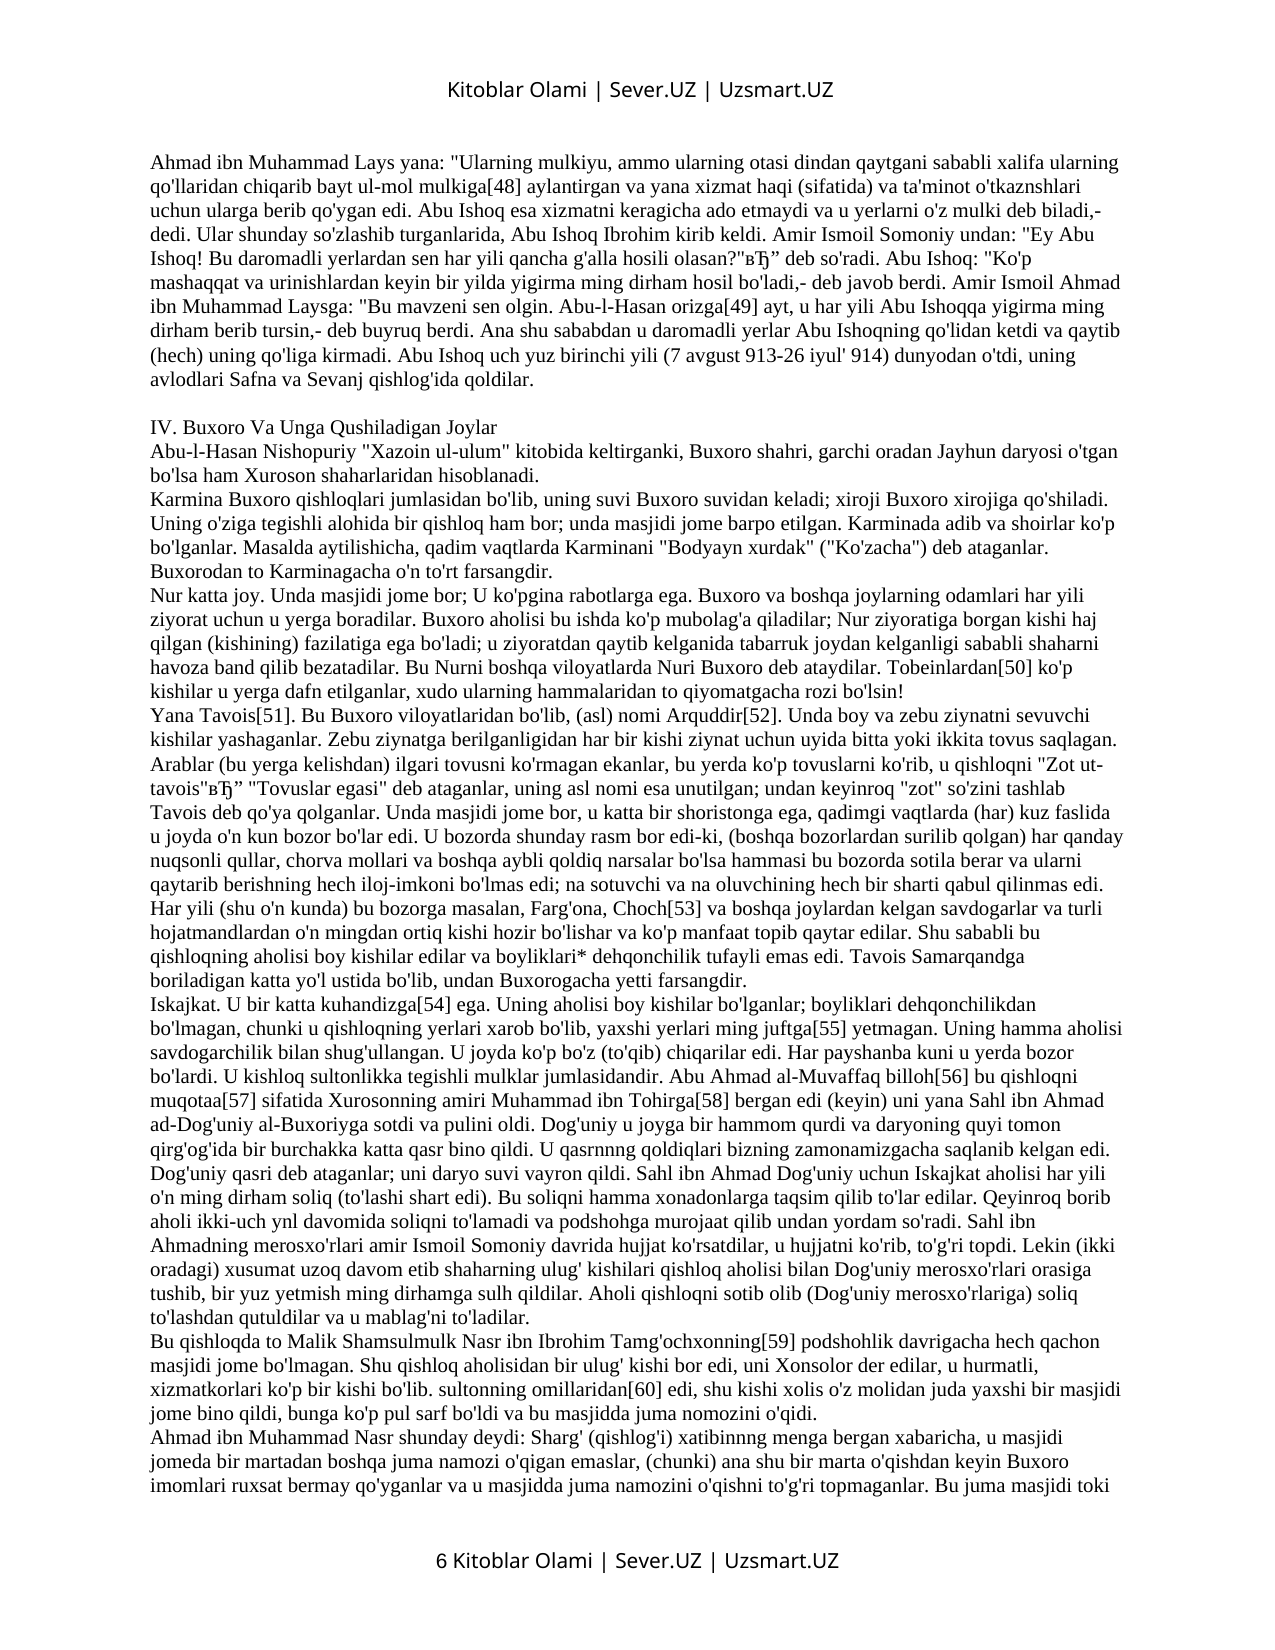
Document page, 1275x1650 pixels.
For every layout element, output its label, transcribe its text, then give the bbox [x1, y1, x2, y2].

text IV. Buxoro Va Unga Qushiladigan Joylar [150, 414, 1125, 439]
text Abu-l-Hasan Nishopuriy "Xazoin ul-ulum" kitobida keltirganki, Buxoro shahri, garchi oradan Jayhun daryosi o'tgan bo'lsa ham Xuroson shaharlaridan hisoblanadi. [150, 439, 1125, 487]
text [150, 150, 1125, 391]
text Bu qishloqda to Malik Shamsulmulk Nasr ibn Ibrohim Tamg'ochxonning[59] podshohlik davrigacha hech qachon masjidi jome bo'lmagan. Shu qishloq aholisidan bir ulug' kishi bor edi, uni Xonsolor der edilar, u hurmatli, xizmatkorlari ko'p bir kishi bo'lib. sultonning omillaridan[60] edi, shu kishi xolis o'z molidan juda yaxshi bir masjidi jome bino qildi, bunga ko'p pul sarf bo'ldi va bu masjidda juma nomozini o'qidi. [150, 1329, 1125, 1425]
text Yana Tavois[51]. Bu Buxoro viloyatlaridan bo'lib, (asl) nomi Arquddir[52]. Unda boy va zebu ziynatni sevuvchi kishilar yashaganlar. Zebu ziynatga berilganligidan har bir kishi ziynat uchun uyida bitta yoki ikkita tovus saqlagan. Arablar (bu yerga kelishdan) ilgari tovusni ko'rmagan ekanlar, bu yerda ko'p tovuslarni ko'rib, u qishloqni "Zot ut-tavois"вЂ” "Tovuslar egasi" deb ataganlar, uning asl nomi esa unutilgan; undan keyinroq "zot" so'zini tashlab Tavois deb qo'ya qolganlar. Unda masjidi jome bor, u katta bir shoristonga ega, qadimgi vaqtlarda (har) kuz faslida u joyda o'n kun bozor bo'lar edi. U bozorda shunday rasm bor edi-ki, (boshqa bozorlardan surilib qolgan) har qanday nuqsonli qullar, chorva mollari va boshqa aybli qoldiq narsalar bo'lsa hammasi bu bozorda sotila berar va ularni qaytarib berishning hech iloj-imkoni bo'lmas edi; na sotuvchi va na oluvchining hech bir sharti qabul qilinmas edi. Har yili (shu o'n kunda) bu bozorga masalan, Farg'ona, Choch[53] va boshqa joylardan kelgan savdogarlar va turli hojatmandlardan o'n mingdan ortiq kishi hozir bo'lishar va ko'p manfaat topib qaytar edilar. Shu sababli bu qishloqning aholisi boy kishilar edilar va boyliklari* dehqonchilik tufayli emas edi. Tavois Samarqandga boriladigan katta yo'l ustida bo'lib, undan Buxorogacha yetti farsangdir. [150, 703, 1125, 992]
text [150, 1425, 1125, 1497]
text Nur katta joy. Unda masjidi jome bor; U ko'pgina rabotlarga ega. Buxoro va boshqa joylarning odamlari har yili ziyorat uchun u yerga boradilar. Buxoro aholisi bu ishda ko'p mubolag'a qiladilar; Nur ziyoratiga borgan kishi haj qilgan (kishining) fazilatiga ega bo'ladi; u ziyoratdan qaytib kelganida tabarruk joydan kelganligi sababli shaharni havoza band qilib bezatadilar. Bu Nurni boshqa viloyatlarda Nuri Buxoro deb ataydilar. Tobeinlardan[50] ko'p kishilar u yerga dafn etilganlar, xudo ularning hammalaridan to qiyomatgacha rozi bo'lsin! [150, 583, 1125, 703]
text Iskajkat. U bir katta kuhandizga[54] ega. Uning aholisi boy kishilar bo'lganlar; boyliklari dehqonchilikdan bo'lmagan, chunki u qishloqning yerlari xarob bo'lib, yaxshi yerlari ming juftga[55] yetmagan. Uning hamma aholisi savdogarchilik bilan shug'ullangan. U joyda ko'p bo'z (to'qib) chiqarilar edi. Har payshanba kuni u yerda bozor bo'lardi. U kishloq sultonlikka tegishli mulklar jumlasidandir. Abu Ahmad al-Muvaffaq billoh[56] bu qishloqni muqotaa[57] sifatida Xurosonning amiri Muhammad ibn Tohirga[58] bergan edi (keyin) uni yana Sahl ibn Ahmad ad-Dog'uniy al-Buxoriyga sotdi va pulini oldi. Dog'uniy u joyga bir hammom qurdi va daryoning quyi tomon qirg'og'ida bir burchakka katta qasr bino qildi. U qasrnnng qoldiqlari bizning zamonamizgacha saqlanib kelgan edi. Dog'uniy qasri deb ataganlar; uni daryo suvi vayron qildi. Sahl ibn Ahmad Dog'uniy uchun Iskajkat aholisi har yili o'n ming dirham soliq (to'lashi shart edi). Bu soliqni hamma xonadonlarga taqsim qilib to'lar edilar. Qeyinroq borib aholi ikki-uch ynl davomida soliqni to'lamadi va podshohga murojaat qilib undan yordam so'radi. Sahl ibn Ahmadning merosxo'rlari amir Ismoil Somoniy davrida hujjat ko'rsatdilar, u hujjatni ko'rib, to'g'ri topdi. Lekin (ikki oradagi) xusumat uzoq davom etib shaharning ulug' kishilari qishloq aholisi bilan Dog'uniy merosxo'rlari orasiga tushib, bir yuz yetmish ming dirhamga sulh qildilar. Aholi qishloqni sotib olib (Dog'uniy merosxo'rlariga) soliq to'lashdan qutuldilar va u mablag'ni to'ladilar. [150, 992, 1125, 1329]
text Karmina Buxoro qishloqlari jumlasidan bo'lib, uning suvi Buxoro suvidan keladi; xiroji Buxoro xirojiga qo'shiladi. Uning o'ziga tegishli alohida bir qishloq ham bor; unda masjidi jome barpo etilgan. Karminada adib va shoirlar ko'p bo'lganlar. Masalda aytilishicha, qadim vaqtlarda Karminani "Bodyayn xurdak" ("Ko'zacha") deb ataganlar. Buxorodan to Karminagacha o'n to'rt farsangdir. [150, 487, 1125, 583]
